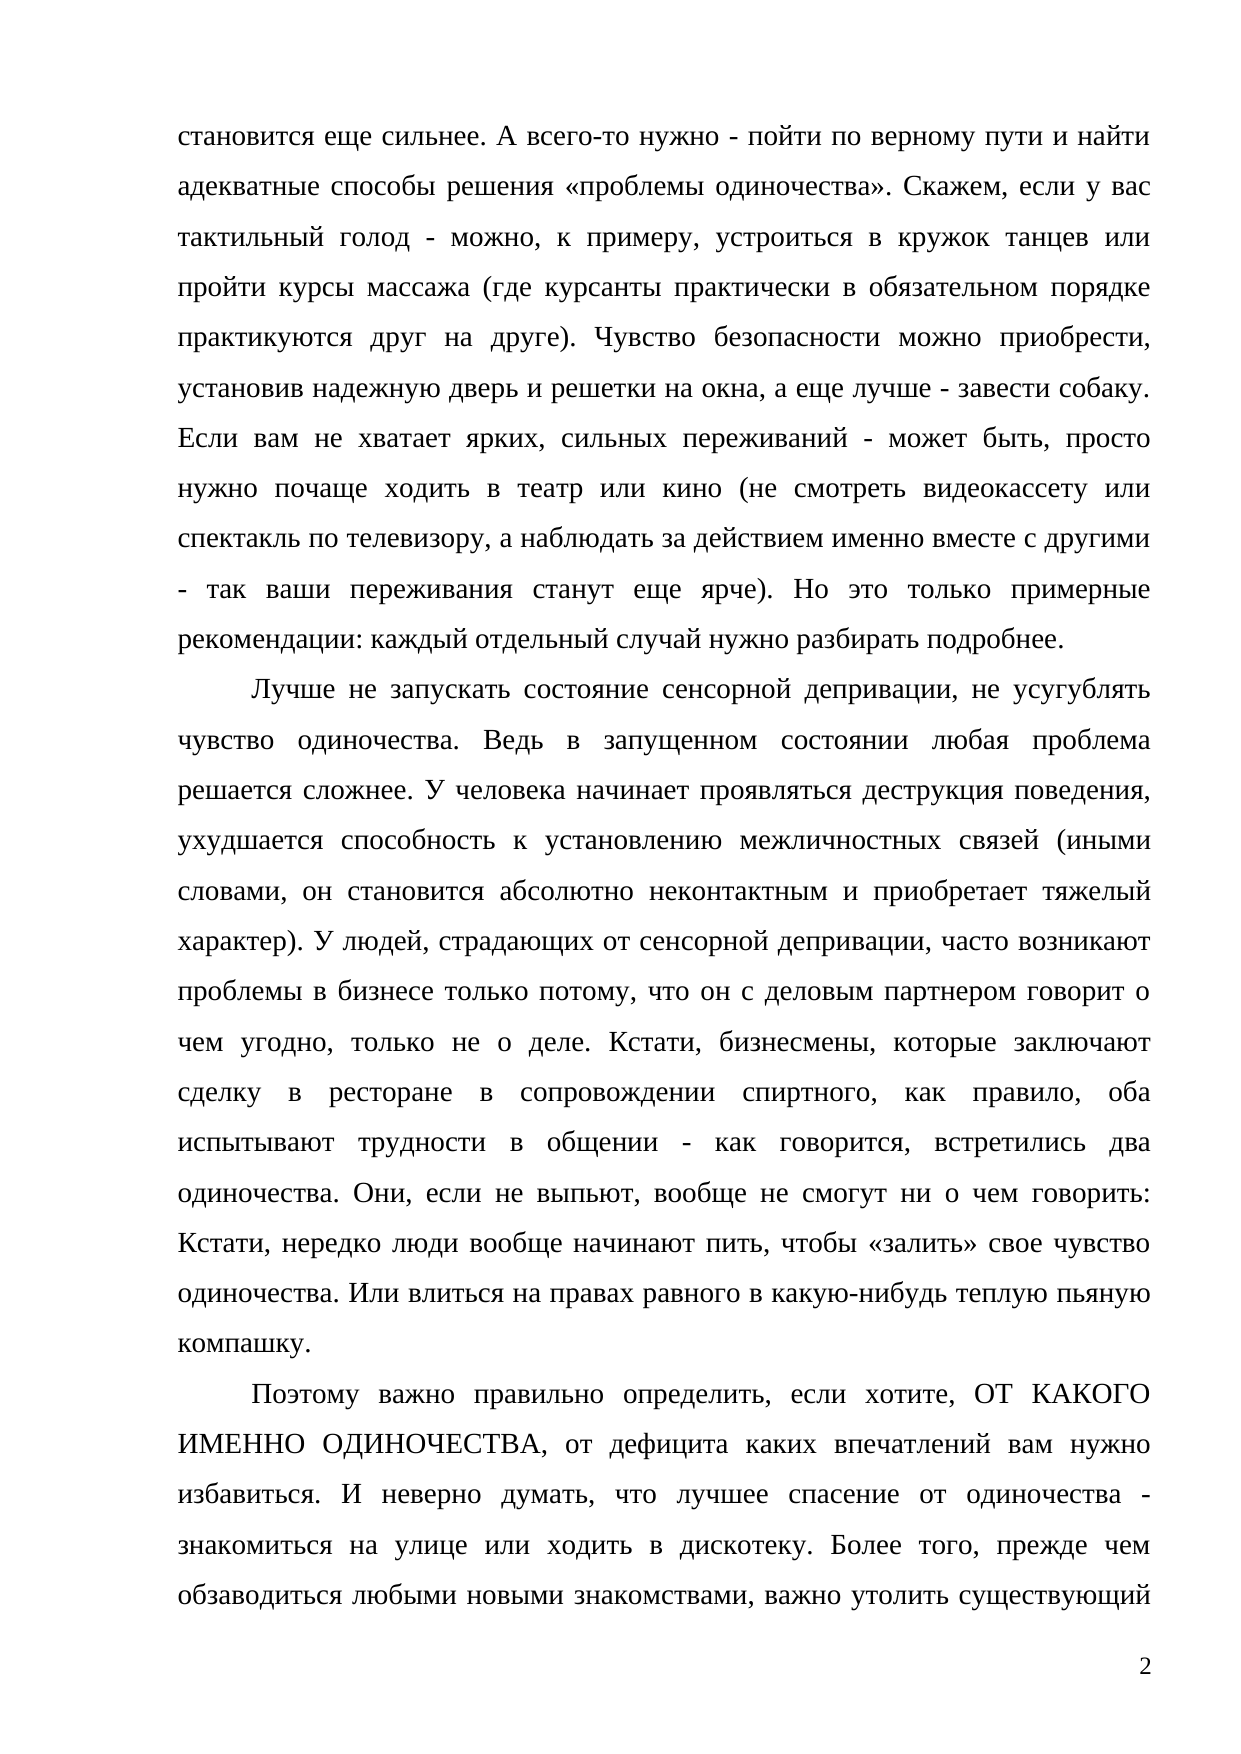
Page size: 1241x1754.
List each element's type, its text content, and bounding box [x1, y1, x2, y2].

text Лучше не запускать состояние сенсорной депривации, не усугублять чувство одиночества. Ведь в запущенном состоянии любая проблема решается сложнее. У человека начинает проявляться деструкция поведения, ухудшается способность к установлению межличностных связей (иными словами, он становится абсолютно неконтактным и приобретает тяжелый характер). У людей, страдающих от сенсорной депривации, часто возникают проблемы в бизнесе только потому, что он с деловым партнером говорит о чем угодно, только не о деле. Кстати, бизнесмены, которые заключают сделку в ресторане в сопровождении спиртного, как правило, оба испытывают трудности в общении - как говорится, встретились два одиночества. Они, если не выпьют, вообще не смогут ни о чем говорить: Кстати, нередко люди вообще начинают пить, чтобы «залить» свое чувство одиночества. Или влиться на правах равного в какую-нибудь теплую пьяную компашку. [177, 672, 1152, 1359]
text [177, 118, 1152, 655]
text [177, 1376, 1152, 1611]
